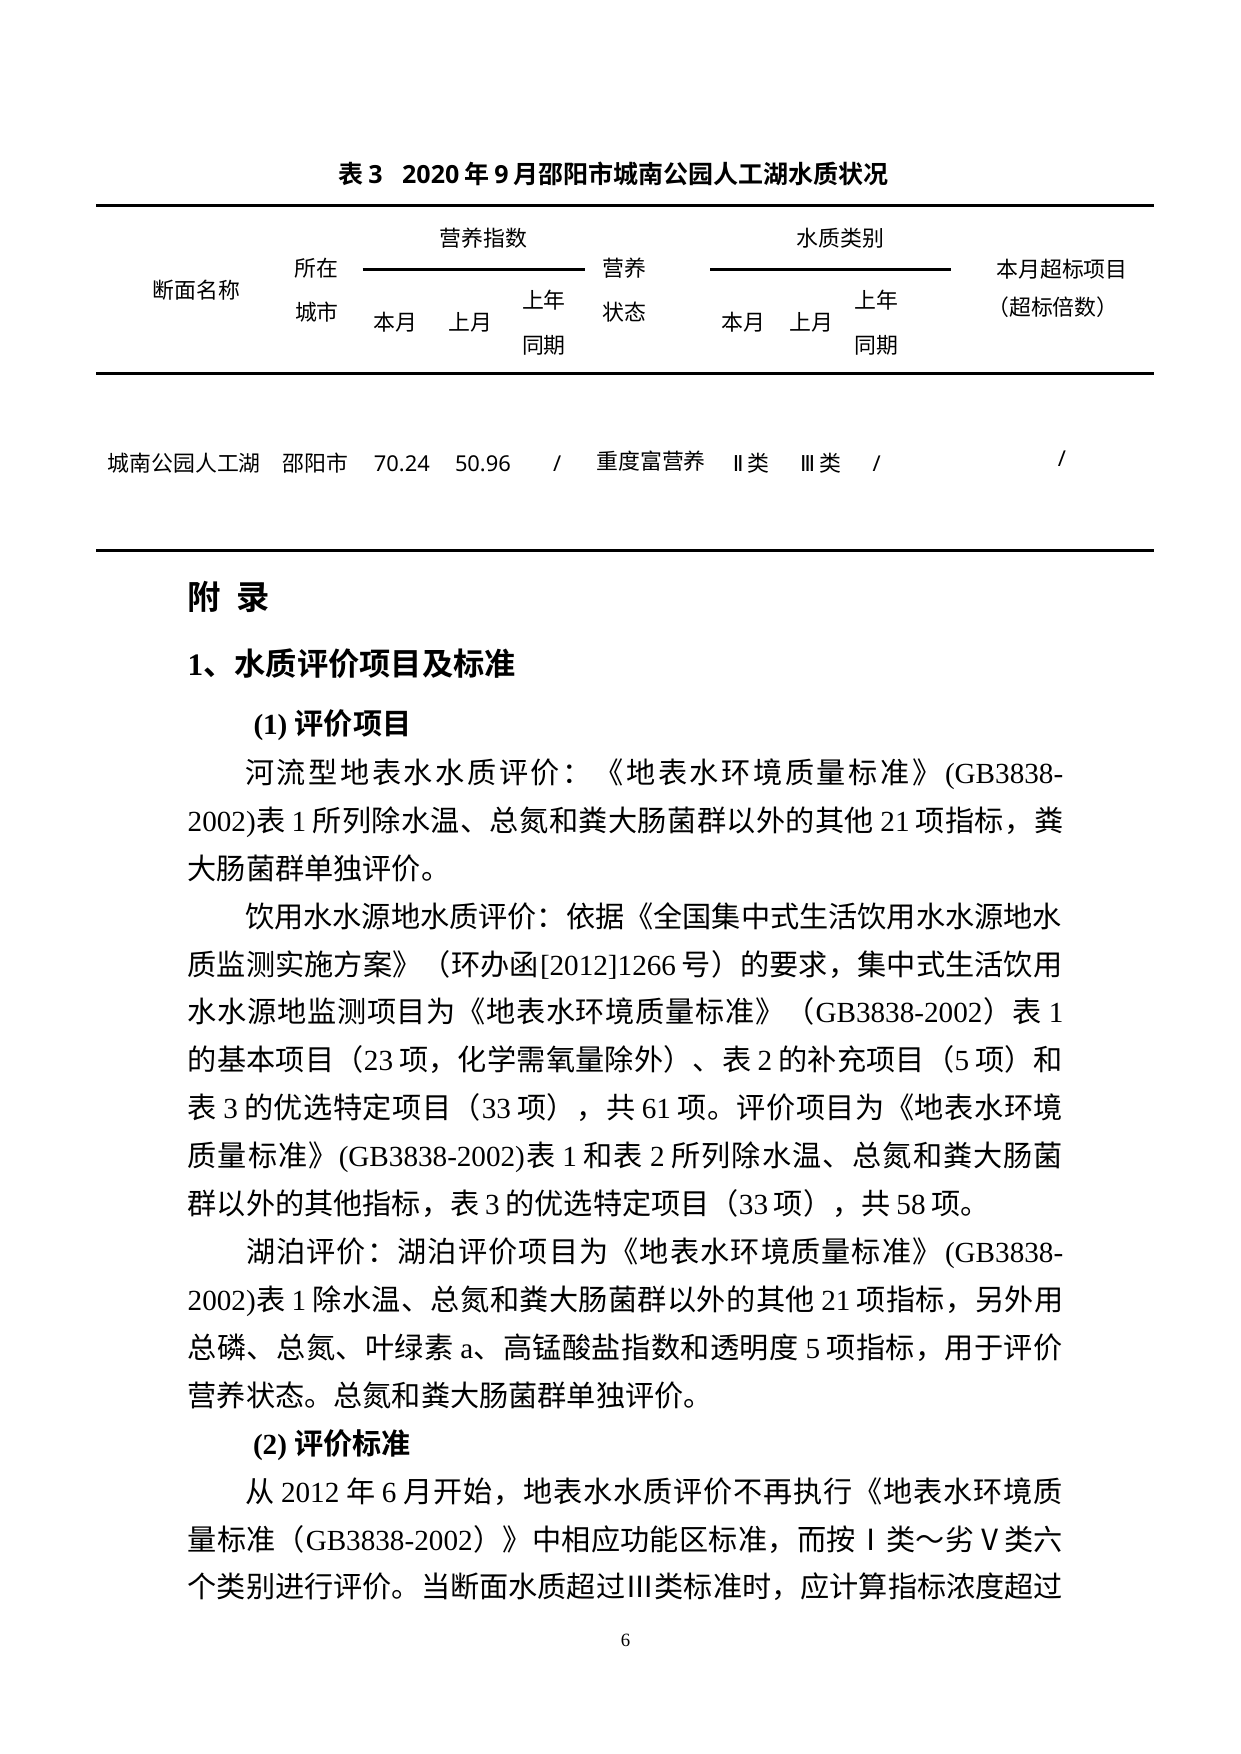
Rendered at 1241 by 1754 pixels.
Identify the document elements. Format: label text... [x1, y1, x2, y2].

table_cell / [951, 375, 1154, 549]
table_cell 重度富营养 [585, 375, 710, 549]
table_cell Ⅱ类 [710, 375, 778, 549]
table_header 营养指数 [363, 207, 585, 268]
subtitle 1、水质评价项目及标准 [187, 633, 1063, 685]
text (2) 评价标准 [187, 1416, 1063, 1464]
table_cell 城南公园人工湖 [96, 375, 278, 549]
table_cell 上年 同期 [843, 271, 951, 372]
table_cell 上月 [437, 271, 511, 372]
table_header 水质类别 [710, 207, 951, 268]
text 饮用水水源地水质评价：依据《全国集中式生活饮用水水源地水质监测实施方案》（环办函[2012]1266号）的要求，集中式生活饮用水水源地监测项目为《地表水环境质量标准》（GB3838-2002）表1的基本项目（23项，化学需氧量除外）、表2的补充项目（5项）和表3的优选特定项目（33项），共61项。评价项目为《地表水环境质量标准》(GB3838-2002)表1和表2所列除水温、总氮和粪大肠菌群以外的其他指标，表3的优选特定项目（33项），共58项。 [187, 889, 1063, 1224]
table_cell 50.96 [437, 375, 511, 549]
table_cell / [511, 375, 585, 549]
table_cell Ⅲ类 [778, 375, 843, 549]
table_cell 70.24 [363, 375, 437, 549]
table_cell 本月 [710, 271, 778, 372]
table_cell 本月 [363, 271, 437, 372]
table_header 断面名称 [96, 207, 278, 372]
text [187, 1464, 1063, 1607]
table_header 本月超标项目 （超标倍数） [951, 207, 1154, 372]
table_cell / [843, 375, 951, 549]
table_header 所在 城市 [278, 207, 362, 372]
text 河流型地表水水质评价：《地表水环境质量标准》(GB3838-2002)表1所列除水温、总氮和粪大肠菌群以外的其他21项指标，粪大肠菌群单独评价。 [187, 745, 1063, 889]
table_cell 上月 [778, 271, 843, 372]
table_header 营养 状态 [585, 207, 710, 372]
text (1) 评价项目 [187, 693, 1063, 745]
table_cell 上年 同期 [511, 271, 585, 372]
table_cell 邵阳市 [278, 375, 362, 549]
text 表3 2020年9月邵阳市城南公园人工湖水质状况 [187, 118, 1081, 191]
subtitle 附 录 [187, 564, 1063, 621]
text 湖泊评价：湖泊评价项目为《地表水环境质量标准》(GB3838-2002)表1除水温、总氮和粪大肠菌群以外的其他21项指标，另外用总磷、总氮、叶绿素a、高锰酸盐指数和透明度5项指标，用于评价营养状态。总氮和粪大肠菌群单独评价。 [187, 1224, 1063, 1416]
